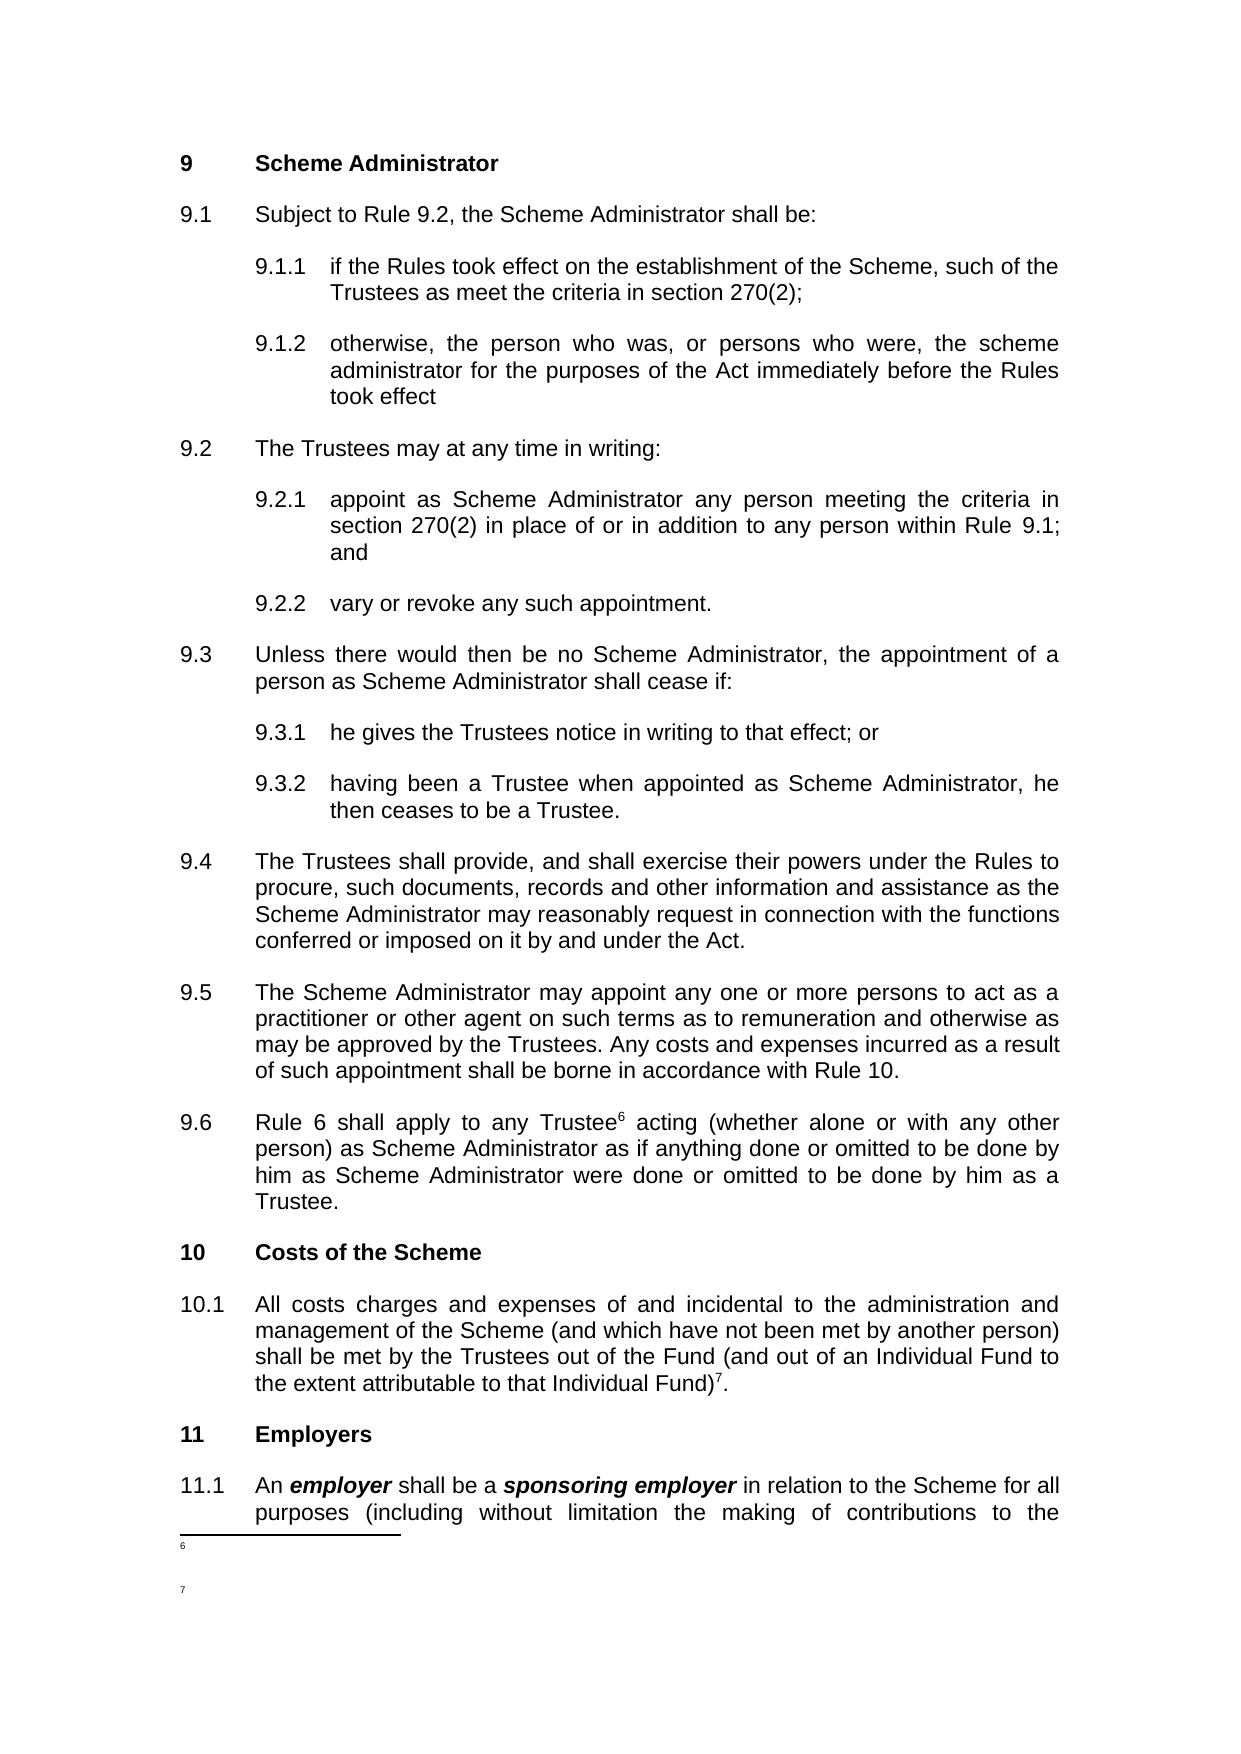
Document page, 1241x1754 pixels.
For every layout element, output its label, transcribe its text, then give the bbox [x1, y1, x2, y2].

list having been a Trustee when appointed as Scheme Administrator, he then ceases to be a Trustee. [255, 770, 1060, 823]
list Unless there would then be no Scheme Administrator, the appointment of a person as Scheme Administrator shall cease if: [180, 641, 1060, 694]
list he gives the Trustees notice in writing to that effect; or [255, 719, 1060, 745]
subtitle Scheme Administrator [180, 150, 1060, 176]
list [180, 1472, 1060, 1525]
list otherwise, the person who was, or persons who were, the scheme administrator for the purposes of the Act immediately before the Rules took effect [255, 330, 1060, 409]
list The Trustees shall provide, and shall exercise their powers under the Rules to procure, such documents, records and other information and assistance as the Scheme Administrator may reasonably request in connection with the functions conferred or imposed on it by and under the Act. [180, 848, 1060, 953]
list appoint as Scheme Administrator any person meeting the criteria in section 270(2) in place of or in addition to any person within Rule 9.1; and [255, 486, 1060, 565]
list vary or revoke any such appointment. [255, 590, 1060, 616]
list Rule 6 shall apply to any Trustee acting (whether alone or with any other person) as Scheme Administrator as if anything done or omitted to be done by him as Scheme Administrator were done or omitted to be done by him as a Trustee. [180, 1109, 1060, 1214]
list Subject to Rule 9.2, the Scheme Administrator shall be: [180, 201, 1060, 228]
subtitle Employers [180, 1421, 1060, 1447]
list The Trustees may at any time in writing: [180, 434, 1060, 461]
list if the Rules took effect on the establishment of the Scheme, such of the Trustees as meet the criteria in section 270(2); [255, 253, 1060, 305]
subtitle Costs of the Scheme [180, 1239, 1060, 1266]
list The Scheme Administrator may appoint any one or more persons to act as a practitioner or other agent on such terms as to remuneration and otherwise as may be approved by the Trustees. Any costs and expenses incurred as a result of such appointment shall be borne in accordance with Rule 10. [180, 978, 1060, 1084]
list All costs charges and expenses of and incidental to the administration and management of the Scheme (and which have not been met by another person) shall be met by the Trustees out of the Fund (and out of an Individual Fund to the extent attributable to that Individual Fund). [180, 1291, 1060, 1396]
